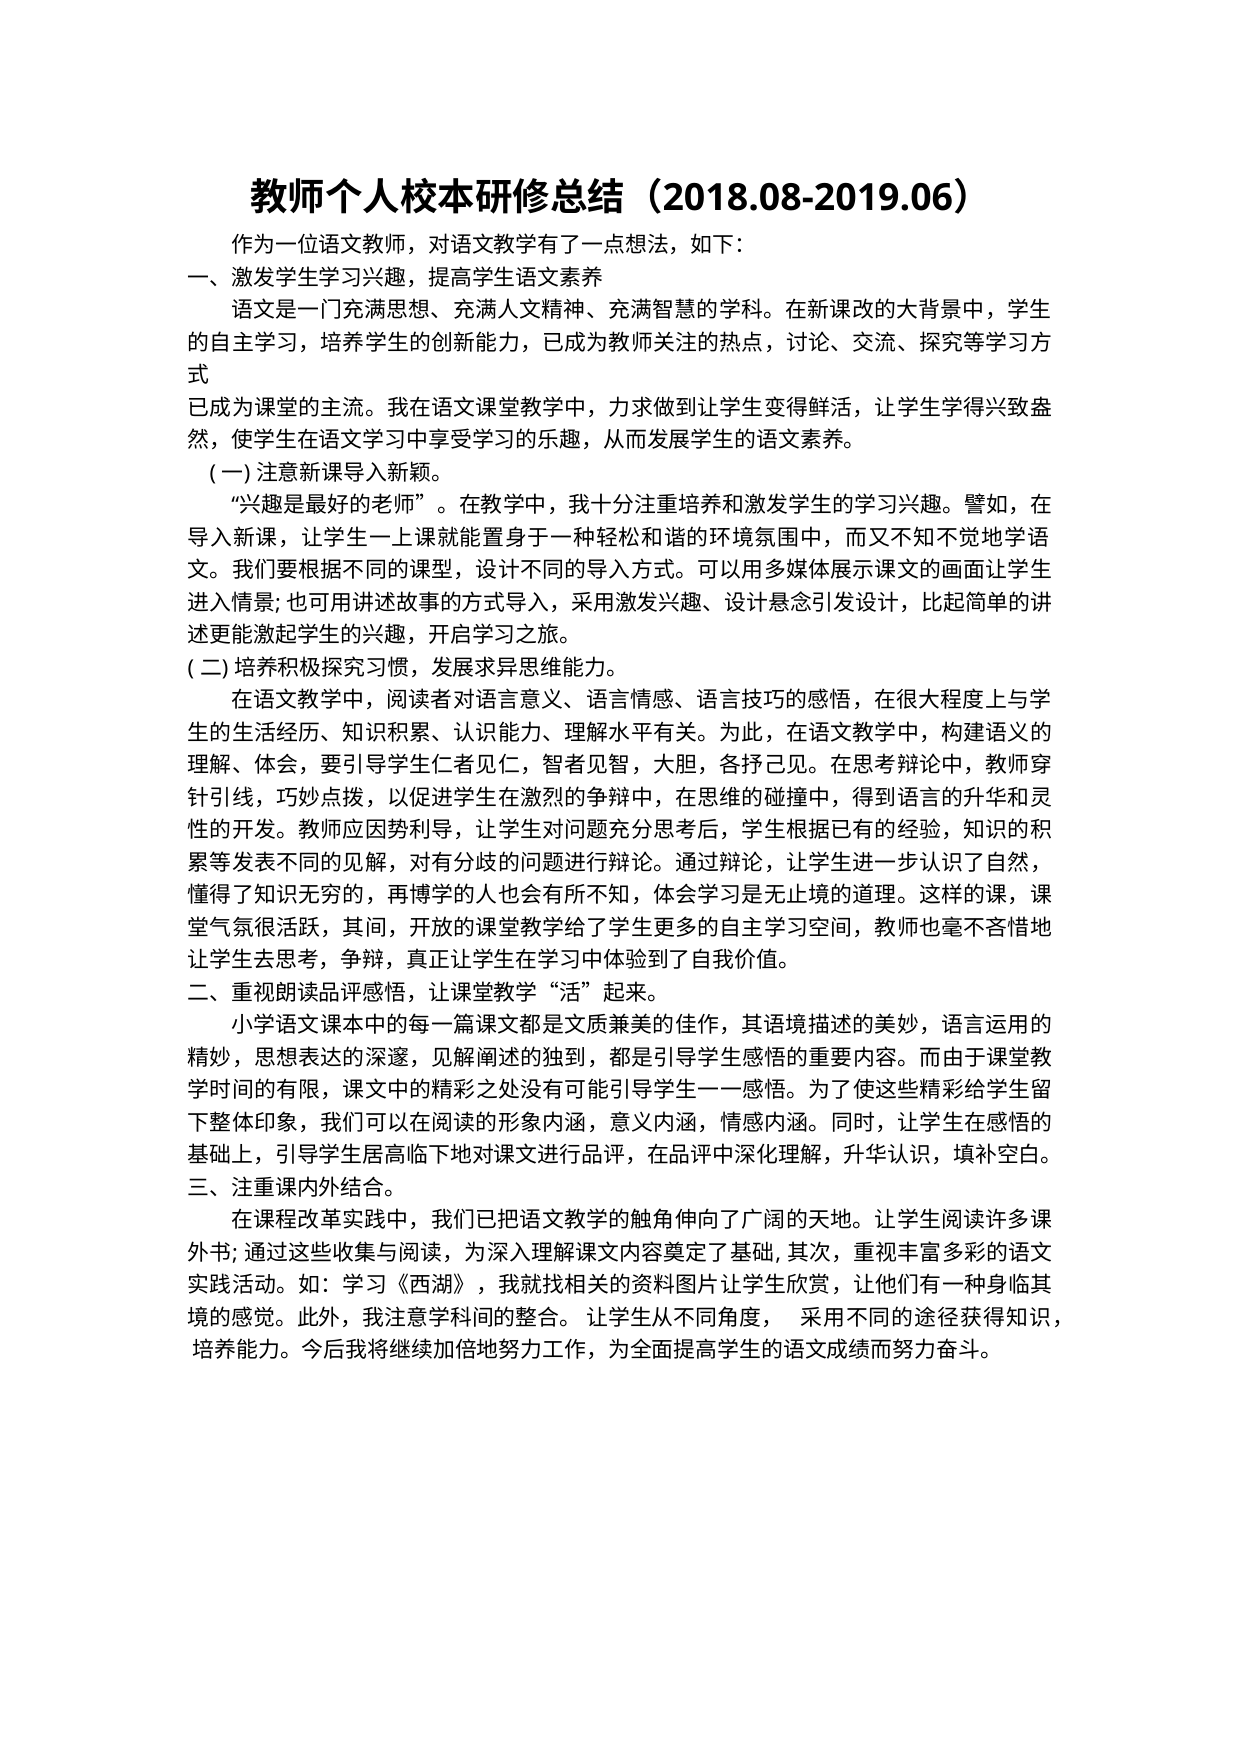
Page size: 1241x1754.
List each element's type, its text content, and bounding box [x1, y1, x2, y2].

text ( 二) 培养积极探究习惯，发展求异思维能力。 [187, 649, 1053, 682]
text ( 一) 注意新课导入新颖。 [187, 454, 1053, 487]
text 语文是一门充满思想、充满人文精神、充满智慧的学科。在新课改的大背景中，学生的自主学习，培养学生的创新能力，已成为教师关注的热点，讨论、交流、探究等学习方式 [187, 292, 1053, 389]
text 小学语文课本中的每一篇课文都是文质兼美的佳作，其语境描述的美妙，语言运用的精妙，思想表达的深邃，见解阐述的独到，都是引导学生感悟的重要内容。而由于课堂教学时间的有限，课文中的精彩之处没有可能引导学生一一感悟。为了使这些精彩给学生留下整体印象，我们可以在阅读的形象内涵，意义内涵，情感内涵。同时，让学生在感悟的基础上，引导学生居高临下地对课文进行品评，在品评中深化理解，升华认识，填补空白。 [187, 1007, 1053, 1169]
text 教师个人校本研修总结（2018.08-2019.06） [187, 162, 1053, 227]
text 一、激发学生学习兴趣，提高学生语文素养 [187, 259, 1053, 292]
text 二、重视朗读品评感悟，让课堂教学“活”起来。 [187, 974, 1053, 1007]
text 作为一位语文教师，对语文教学有了一点想法，如下： [187, 227, 1053, 259]
text 三、注重课内外结合。 [187, 1169, 1053, 1202]
text 在语文教学中，阅读者对语言意义、语言情感、语言技巧的感悟，在很大程度上与学生的生活经历、知识积累、认识能力、理解水平有关。为此，在语文教学中，构建语义的理解、体会，要引导学生仁者见仁，智者见智，大胆，各抒己见。在思考辩论中，教师穿针引线，巧妙点拨，以促进学生在激烈的争辩中，在思维的碰撞中，得到语言的升华和灵性的开发。教师应因势利导，让学生对问题充分思考后，学生根据已有的经验，知识的积累等发表不同的见解，对有分歧的问题进行辩论。通过辩论，让学生进一步认识了自然， 懂得了知识无穷的，再博学的人也会有所不知，体会学习是无止境的道理。这样的课，课堂气氛很活跃，其间，开放的课堂教学给了学生更多的自主学习空间，教师也毫不吝惜地让学生去思考，争辩，真正让学生在学习中体验到了自我价值。 [187, 682, 1053, 974]
text 已成为课堂的主流。我在语文课堂教学中，力求做到让学生变得鲜活，让学生学得兴致盎然，使学生在语文学习中享受学习的乐趣，从而发展学生的语文素养。 [187, 389, 1053, 454]
text “兴趣是最好的老师”。在教学中，我十分注重培养和激发学生的学习兴趣。譬如，在导入新课，让学生一上课就能置身于一种轻松和谐的环境氛围中，而又不知不觉地学语 文。我们要根据不同的课型，设计不同的导入方式。可以用多媒体展示课文的画面让学生进入情景; 也可用讲述故事的方式导入，采用激发兴趣、设计悬念引发设计，比起简单的讲述更能激起学生的兴趣，开启学习之旅。 [187, 487, 1053, 649]
text 在课程改革实践中，我们已把语文教学的触角伸向了广阔的天地。让学生阅读许多课外书; 通过这些收集与阅读，为深入理解课文内容奠定了基础, 其次，重视丰富多彩的语文实践活动。如：学习《西湖》，我就找相关的资料图片让学生欣赏，让他们有一种身临其境的感觉。此外，我注意学科间的整合。 让学生从不同角度， 采用不同的途径获得知识， 培养能力。今后我将继续加倍地努力工作，为全面提高学生的语文成绩而努力奋斗。 [187, 1202, 1053, 1364]
